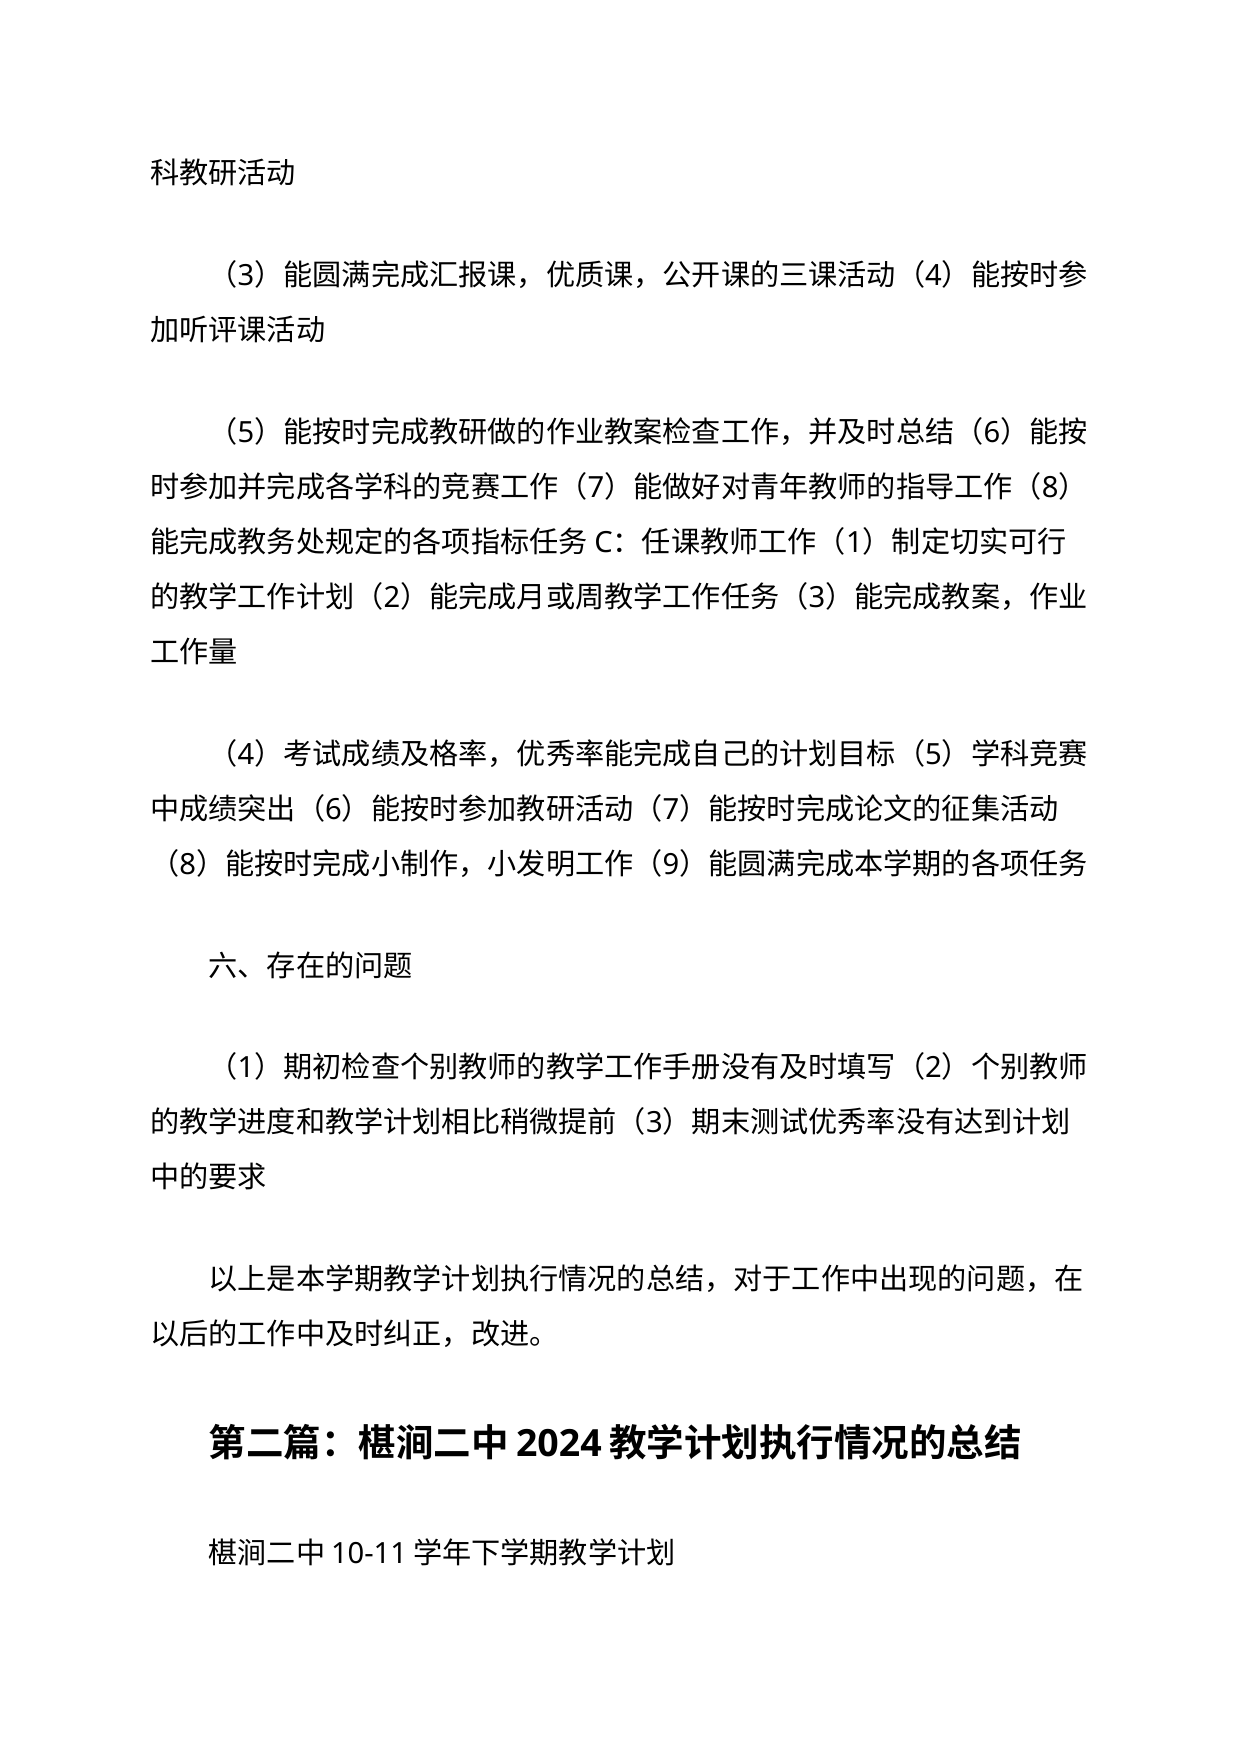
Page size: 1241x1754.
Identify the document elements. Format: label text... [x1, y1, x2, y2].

text 以上是本学期教学计划执行情况的总结，对于工作中出现的问题，在以后的工作中及时纠正，改进。 [150, 1256, 1090, 1353]
text 六、存在的问题 [150, 942, 1090, 984]
text （4）考试成绩及格率，优秀率能完成自己的计划目标（5）学科竞赛中成绩突出（6）能按时参加教研活动（7）能按时完成论文的征集活动（8）能按时完成小制作，小发明工作（9）能圆满完成本学期的各项任务 [150, 730, 1090, 883]
text 椹涧二中10-11学年下学期教学计划 [150, 1530, 1090, 1572]
text （5）能按时完成教研做的作业教案检查工作，并及时总结（6）能按时参加并完成各学科的竞赛工作（7）能做好对青年教师的指导工作（8）能完成教务处规定的各项指标任务 C：任课教师工作（1）制定切实可行的教学工作计划（2）能完成月或周教学工作任务（3）能完成教案，作业工作量 [150, 408, 1090, 671]
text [150, 150, 1090, 192]
text （3）能圆满完成汇报课，优质课，公开课的三课活动（4）能按时参加听评课活动 [150, 252, 1090, 349]
text （1）期初检查个别教师的教学工作手册没有及时填写（2）个别教师的教学进度和教学计划相比稍微提前（3）期末测试优秀率没有达到计划中的要求 [150, 1044, 1090, 1196]
text 第二篇：椹涧二中2024教学计划执行情况的总结 [150, 1412, 1090, 1467]
